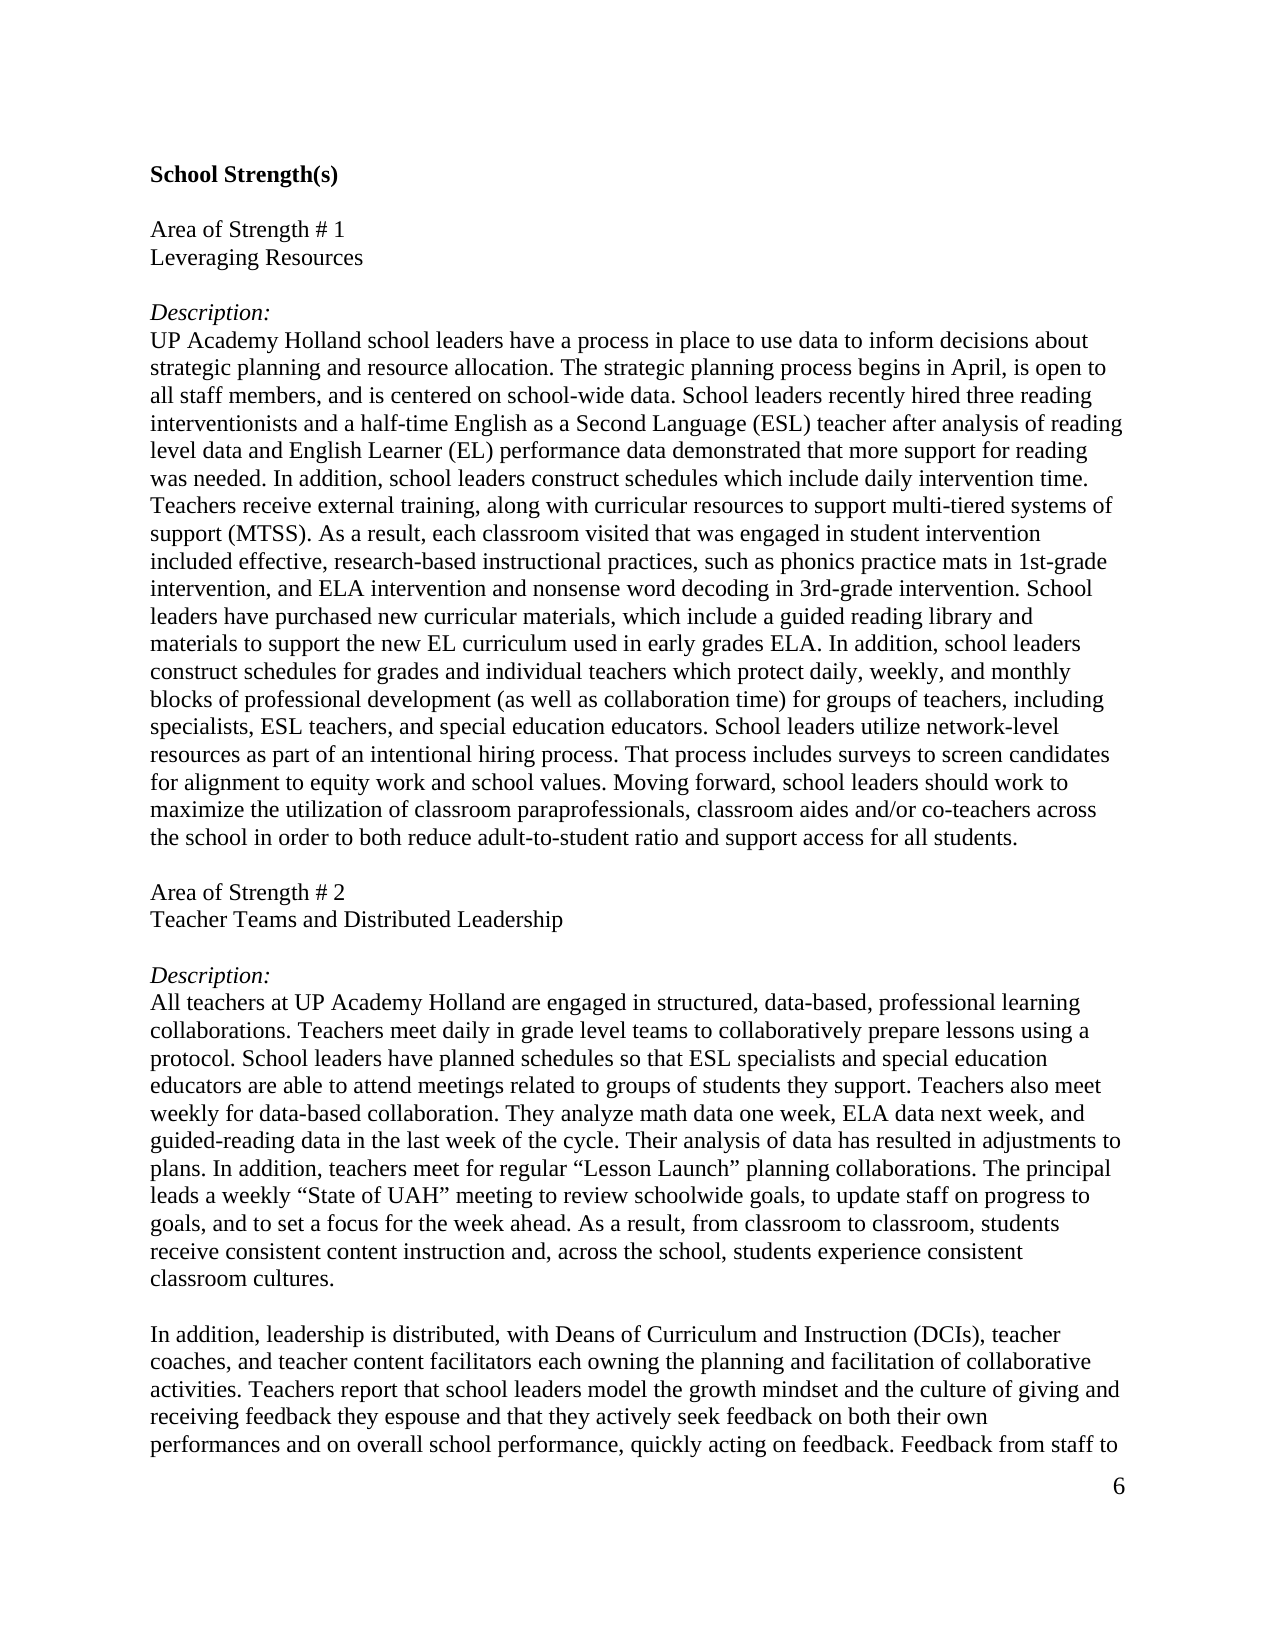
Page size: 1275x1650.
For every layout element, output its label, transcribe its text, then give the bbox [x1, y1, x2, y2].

text Teacher Teams and Distributed Leadership [150, 906, 1125, 933]
subtitle Description: [150, 298, 1125, 326]
subtitle Area of Strength # 2 [150, 878, 1125, 906]
subtitle Area of Strength # 1 [150, 215, 1125, 243]
subtitle Description: [150, 961, 1125, 988]
text Leveraging Resources [150, 243, 1125, 271]
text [150, 1319, 1125, 1458]
text All teachers at UP Academy Holland are engaged in structured, data-based, professional learning collaborations. Teachers meet daily in grade level teams to collaboratively prepare lessons using a protocol. School leaders have planned schedules so that ESL specialists and special education educators are able to attend meetings related to groups of students they support. Teachers also meet weekly for data-based collaboration. They analyze math data one week, ELA data next week, and guided-reading data in the last week of the cycle. Their analysis of data has resulted in adjustments to plans. In addition, teachers meet for regular “Lesson Launch” planning collaborations. The principal leads a weekly “State of UAH” meeting to review schoolwide goals, to update staff on progress to goals, and to set a focus for the week ahead. As a result, from classroom to classroom, students receive consistent content instruction and, across the school, students experience consistent classroom cultures. [150, 988, 1125, 1292]
text UP Academy Holland school leaders have a process in place to use data to inform decisions about strategic planning and resource allocation. The strategic planning process begins in April, is open to all staff members, and is centered on school-wide data. School leaders recently hired three reading interventionists and a half-time English as a Second Language (ESL) teacher after analysis of reading level data and English Learner (EL) performance data demonstrated that more support for reading was needed. In addition, school leaders construct schedules which include daily intervention time. Teachers receive external training, along with curricular resources to support multi-tiered systems of support (MTSS). As a result, each classroom visited that was engaged in student intervention included effective, research-based instructional practices, such as phonics practice mats in 1st-grade intervention, and ELA intervention and nonsense word decoding in 3rd-grade intervention. School leaders have purchased new curricular materials, which include a guided reading library and materials to support the new EL curriculum used in early grades ELA. In addition, school leaders construct schedules for grades and individual teachers which protect daily, weekly, and monthly blocks of professional development (as well as collaboration time) for groups of teachers, including specialists, ESL teachers, and special education educators. School leaders utilize network-level resources as part of an intentional hiring process. That process includes surveys to screen candidates for alignment to equity work and school values. Moving forward, school leaders should work to maximize the utilization of classroom paraprofessionals, classroom aides and/or co-teachers across the school in order to both reduce adult-to-student ratio and support access for all students. [150, 326, 1125, 850]
text School Strength(s) [150, 160, 1125, 188]
